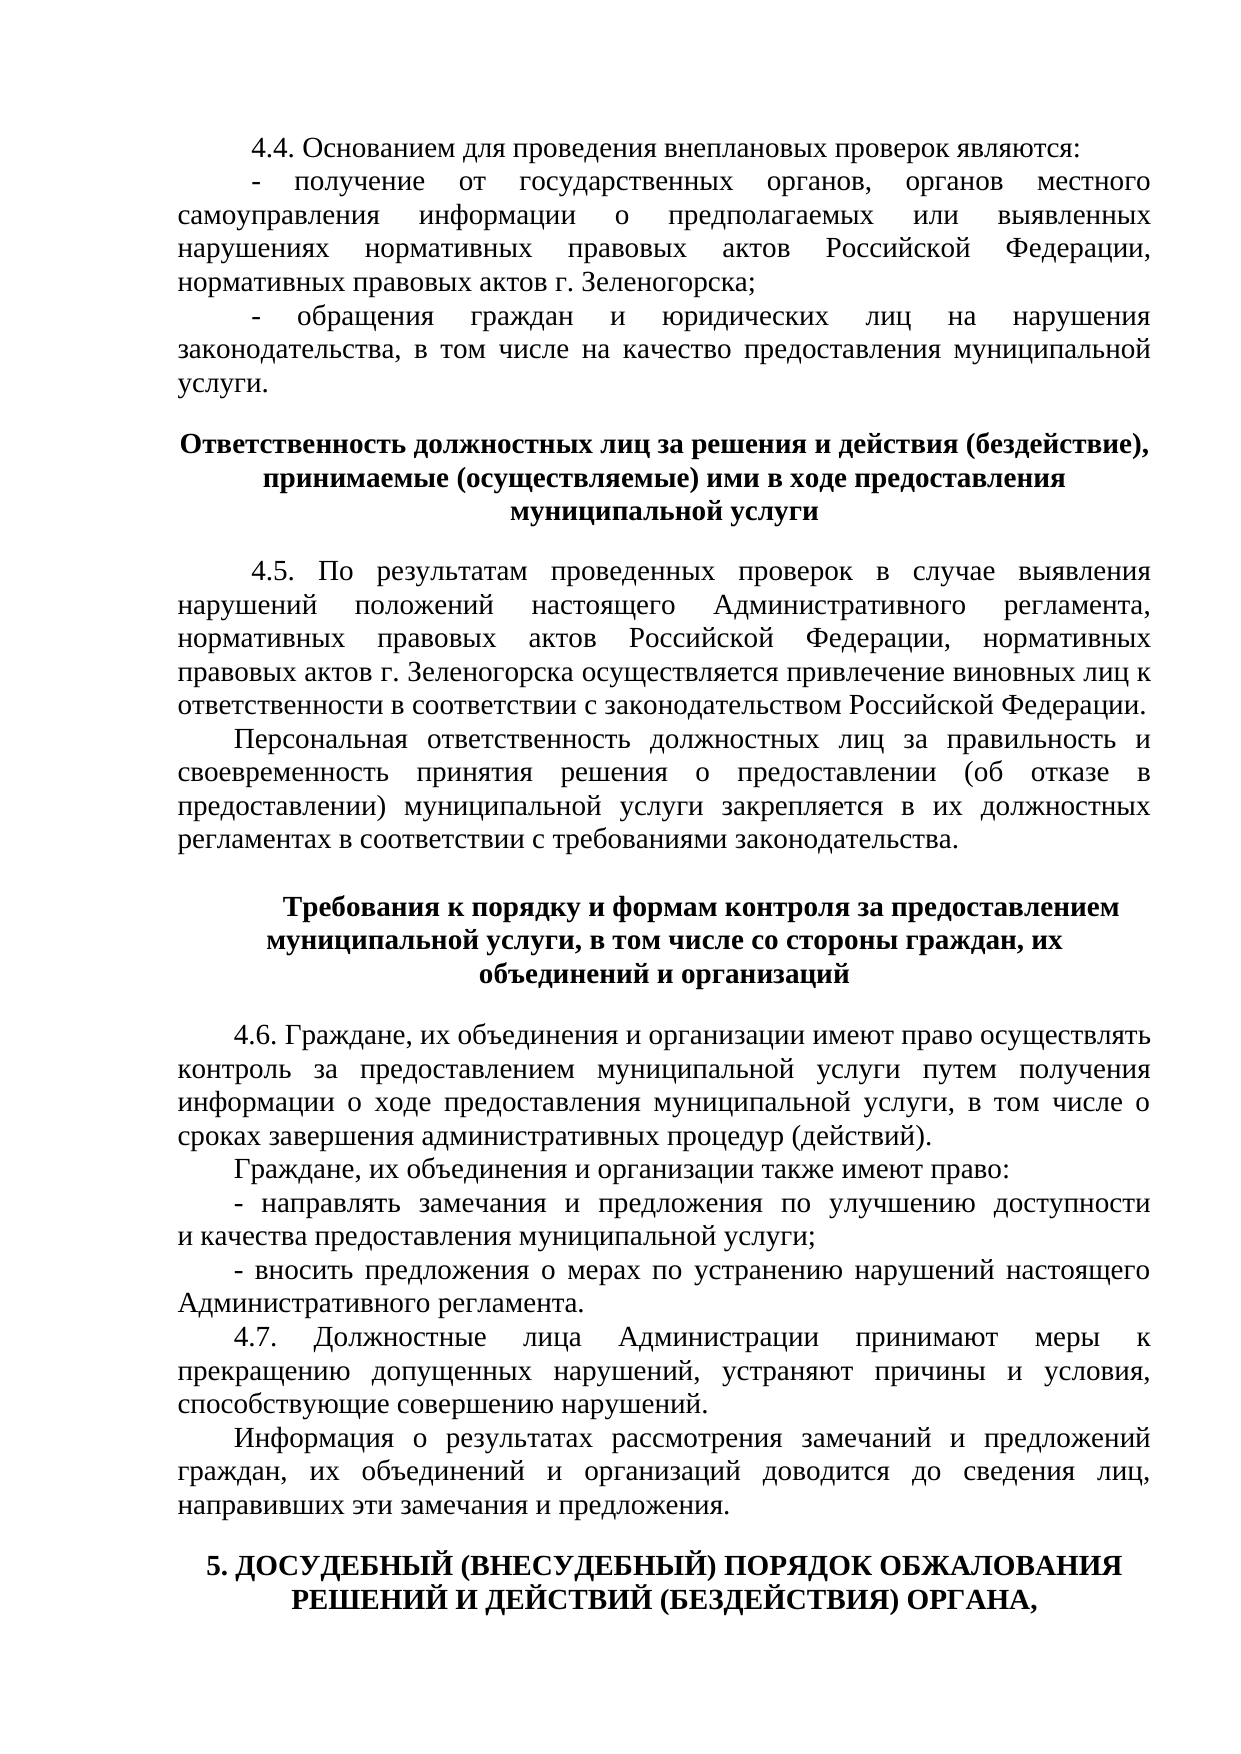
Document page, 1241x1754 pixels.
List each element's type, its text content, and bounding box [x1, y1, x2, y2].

text Персональная ответственность должностных лиц за правильность и своевременность принятия решения о предоставлении (об отказе в предоставлении) муниципальной услуги закрепляется в их должностных регламентах в соответствии с требованиями законодательства. [177, 721, 1152, 855]
text 4.6. Граждане, их объединения и организации имеют право осуществлять контроль за предоставлением муниципальной услуги путем получения информации о ходе предоставления муниципальной услуги, в том числе о сроках завершения административных процедур (действий). [177, 1017, 1152, 1151]
text - обращения граждан и юридических лиц на нарушения законодательства, в том числе на качество предоставления муниципальной услуги. [177, 298, 1152, 398]
text - направлять замечания и предложения по улучшению доступности и качества предоставления муниципальной услуги; [177, 1185, 1152, 1252]
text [177, 1548, 1152, 1616]
text 4.7. Должностные лица Администрации принимают меры к прекращению допущенных нарушений, устраняют причины и условия, способствующие совершению нарушений. [177, 1319, 1152, 1420]
text Информация о результатах рассмотрения замечаний и предложений граждан, их объединений и организаций доводится до сведения лиц, направивших эти замечания и предложения. [177, 1420, 1152, 1520]
text Требования к порядку и формам контроля за предоставлением муниципальной услуги, в том числе со стороны граждан, их объединений и организаций [177, 889, 1152, 989]
text 4.5. По результатам проведенных проверок в случае выявления нарушений положений настоящего Административного регламента, нормативных правовых актов Российской Федерации, нормативных правовых актов г. Зеленогорска осуществляется привлечение виновных лиц к ответственности в соответствии с законодательством Российской Федерации. [177, 553, 1152, 721]
text Граждане, их объединения и организации также имеют право: [177, 1151, 1152, 1185]
title Ответственность должностных лиц за решения и действия (бездействие), принимаемые (осуществляемые) ими в ходе предоставления муниципальной услуги [177, 426, 1152, 527]
text 4.4. Основанием для проведения внеплановых проверок являются: [177, 130, 1152, 163]
text - вносить предложения о мерах по устранению нарушений настоящего Административного регламента. [177, 1252, 1152, 1319]
text - получение от государственных органов, органов местного самоуправления информации о предполагаемых или выявленных нарушениях нормативных правовых актов Российской Федерации, нормативных правовых актов г. Зеленогорска; [177, 163, 1152, 298]
